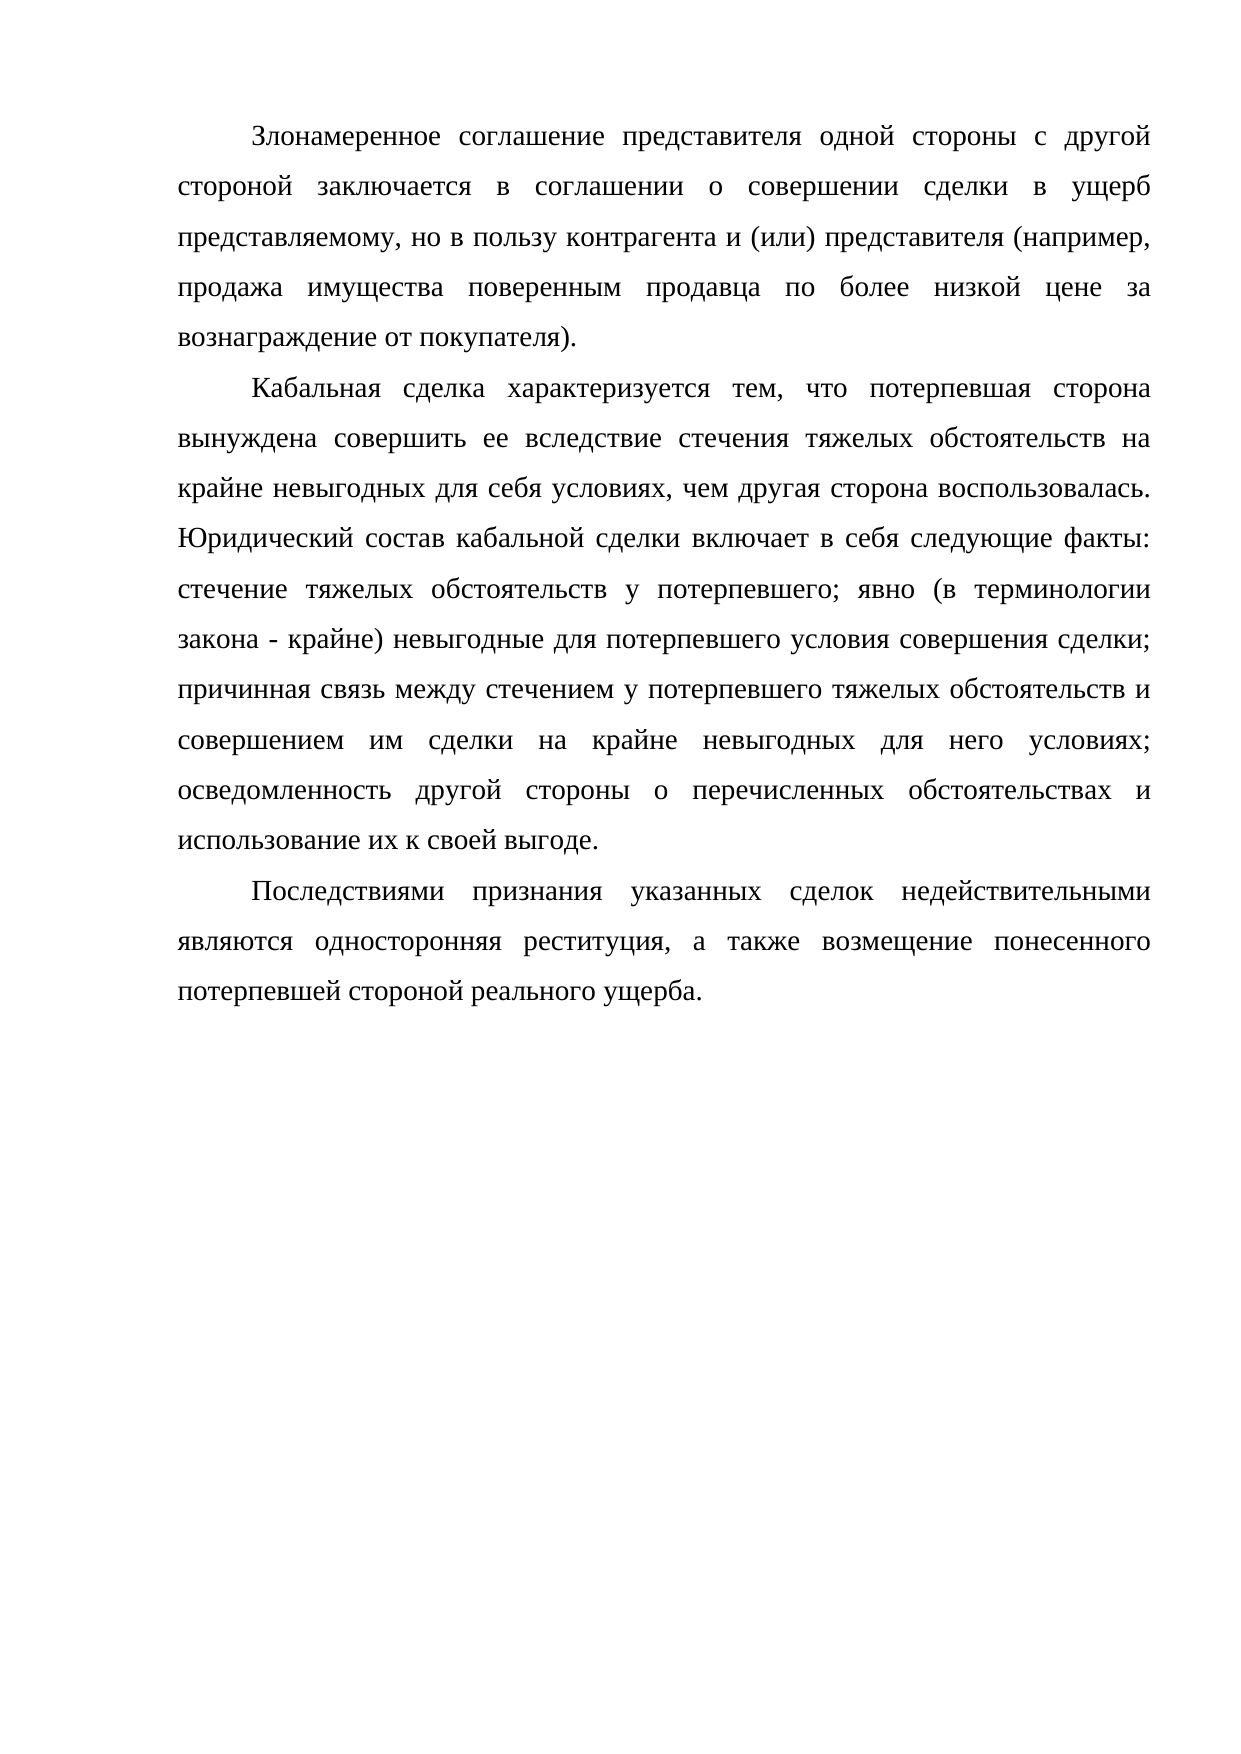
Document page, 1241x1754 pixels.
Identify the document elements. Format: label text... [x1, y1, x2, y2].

text Кабальная сделка характеризуется тем, что потерпевшая сторона вынуждена совершить ее вследствие стечения тяжелых обстоятельств на крайне невыгодных для себя условиях, чем другая сторона воспользовалась. Юридический состав кабальной сделки включает в себя следующие факты: стечение тяжелых обстоятельств у потерпевшего; явно (в терминологии закона - крайне) невыгодные для потерпевшего условия совершения сделки; причинная связь между стечением у потерпевшего тяжелых обстоятельств и совершением им сделки на крайне невыгодных для него условиях; осведомленность другой стороны о перечисленных обстоятельствах и использование их к своей выгоде. [177, 370, 1152, 856]
text Злонамеренное соглашение представителя одной стороны с другой стороной заключается в соглашении о совершении сделки в ущерб представляемому, но в пользу контрагента и (или) представителя (например, продажа имущества поверенным продавца по более низкой цене за вознаграждение от покупателя). [177, 118, 1152, 353]
text Последствиями признания указанных сделок недействительными являются односторонняя реституция, а также возмещение понесенного потерпевшей стороной реального ущерба. [177, 873, 1152, 1007]
